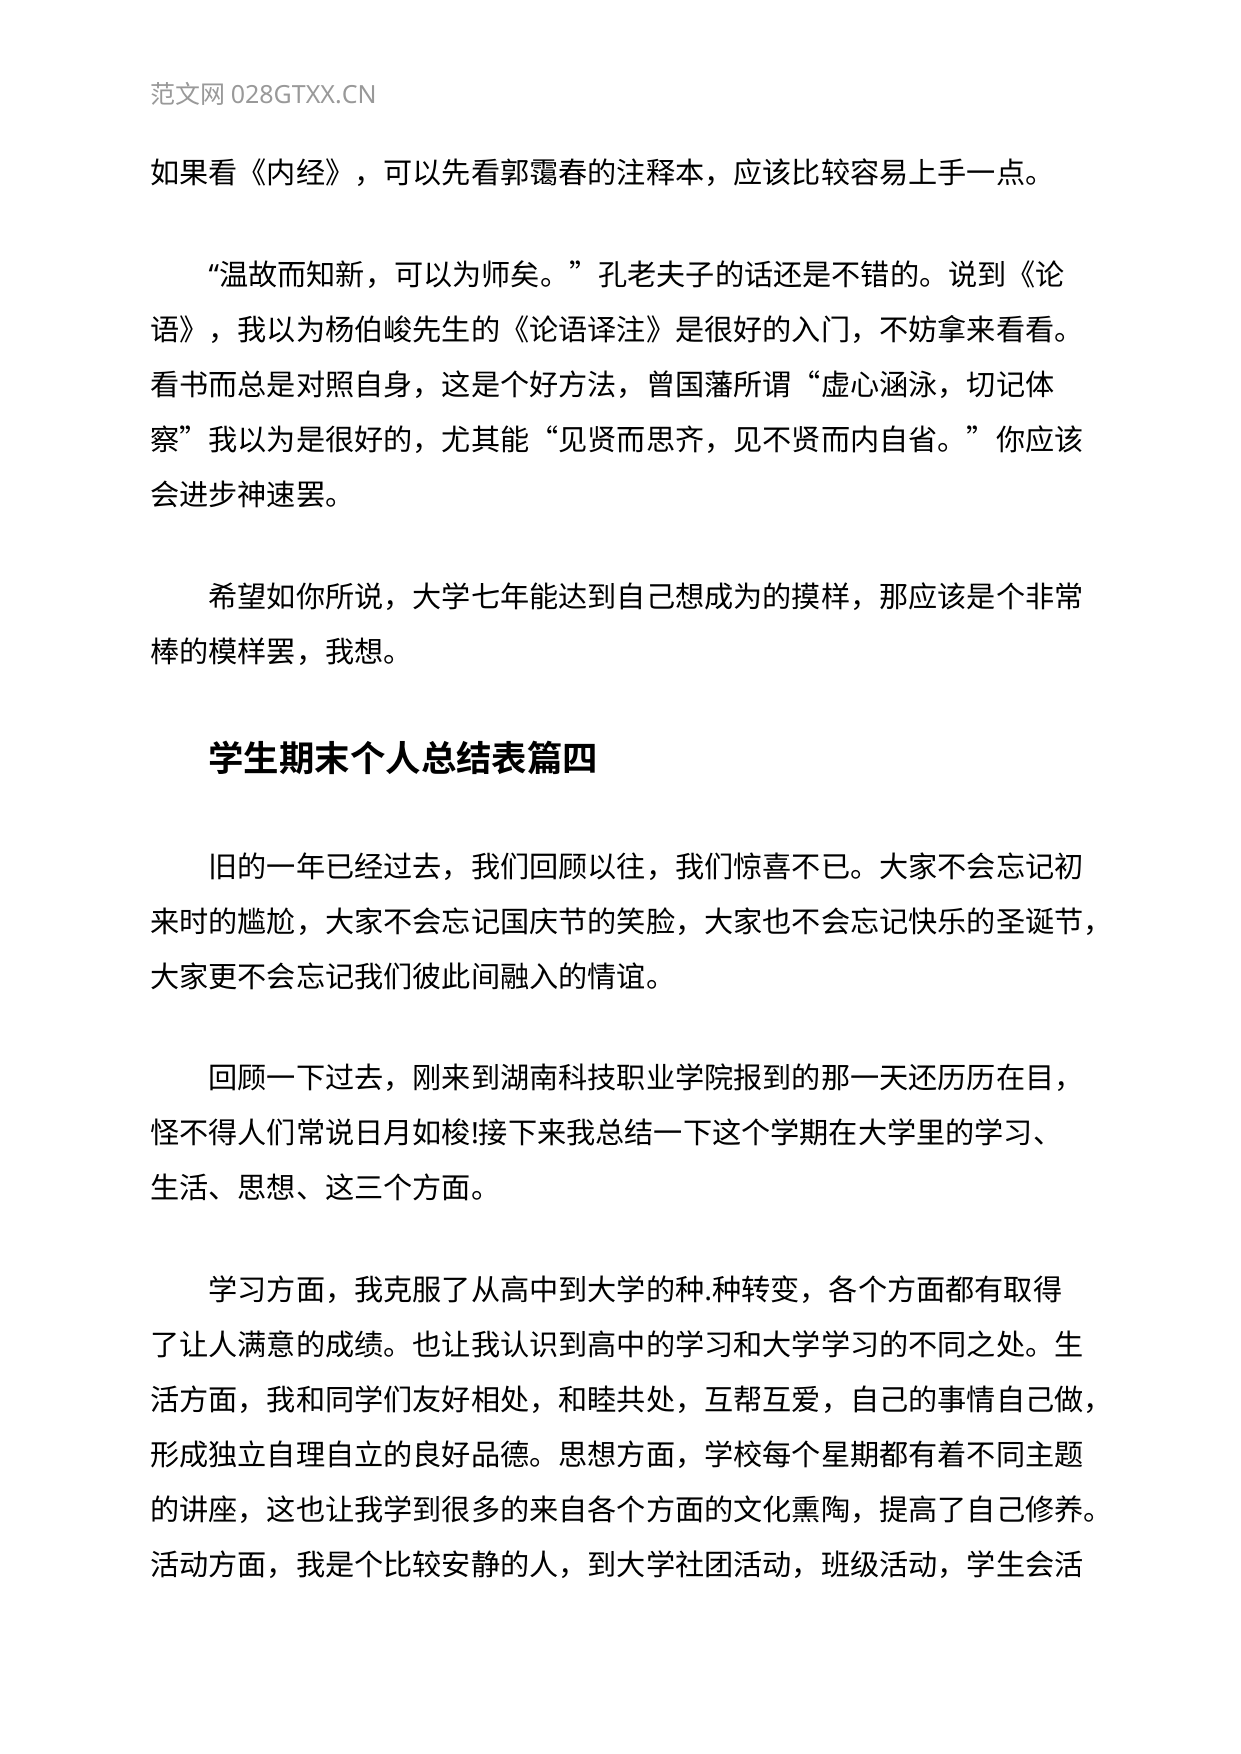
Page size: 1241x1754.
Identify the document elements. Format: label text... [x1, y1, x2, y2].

text “温故而知新，可以为师矣。”孔老夫子的话还是不错的。说到《论语》，我以为杨伯峻先生的《论语译注》是很好的入门，不妨拿来看看。看书而总是对照自身，这是个好方法，曾国藩所谓“虚心涵泳，切记体察”我以为是很好的，尤其能“见贤而思齐，见不贤而内自省。”你应该会进步神速罢。 [150, 252, 1090, 514]
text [150, 150, 1090, 192]
text 回顾一下过去，刚来到湖南科技职业学院报到的那一天还历历在目，怪不得人们常说日月如梭!接下来我总结一下这个学期在大学里的学习、生活、思想、这三个方面。 [150, 1055, 1090, 1207]
text 旧的一年已经过去，我们回顾以往，我们惊喜不已。大家不会忘记初来时的尴尬，大家不会忘记国庆节的笑脸，大家也不会忘记快乐的圣诞节，大家更不会忘记我们彼此间融入的情谊。 [150, 843, 1090, 995]
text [150, 1267, 1090, 1583]
text 学生期末个人总结表篇四 [150, 730, 1090, 781]
text 希望如你所说，大学七年能达到自己想成为的摸样，那应该是个非常棒的模样罢，我想。 [150, 573, 1090, 670]
